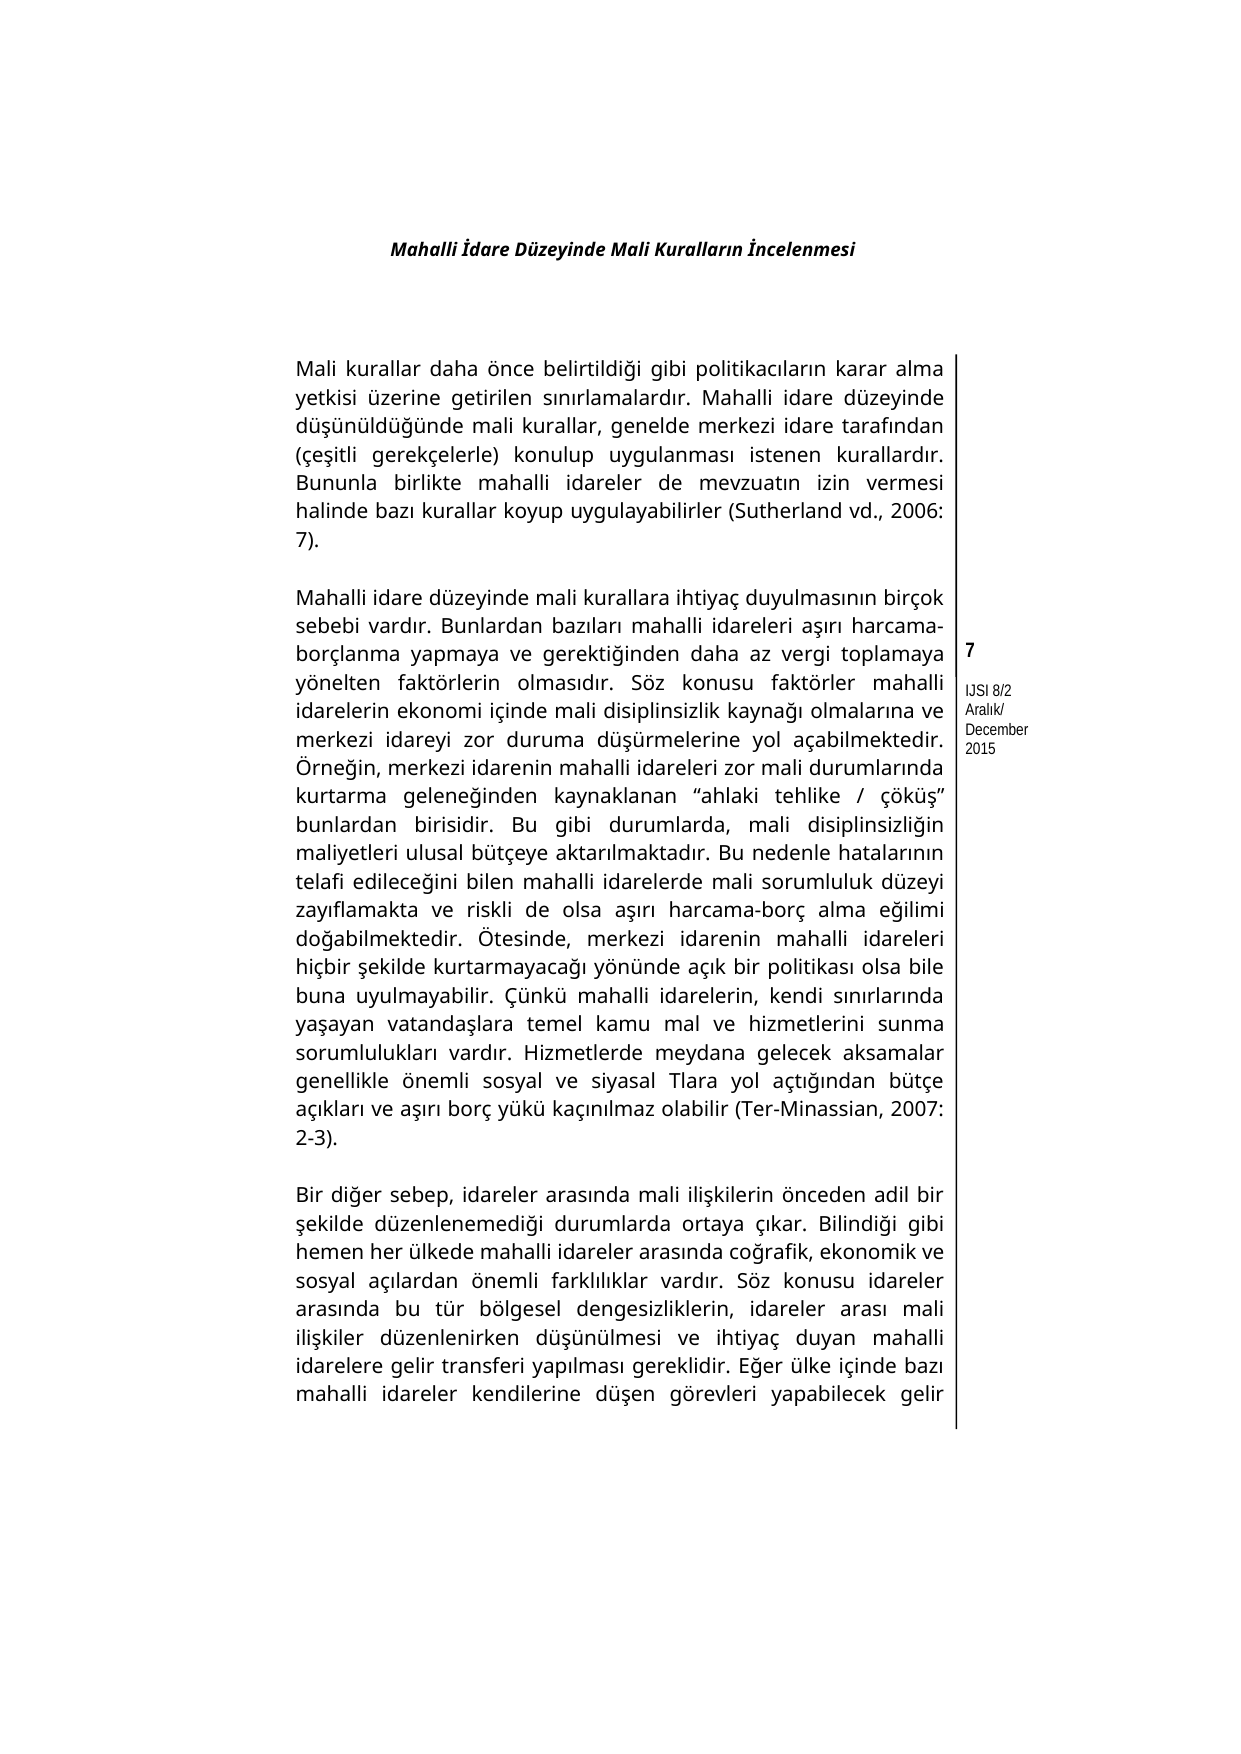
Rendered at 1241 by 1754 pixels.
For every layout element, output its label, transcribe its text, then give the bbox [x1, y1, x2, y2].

text Mali kurallar daha önce belirtildiği gibi politikacıların karar alma yetkisi üzerine getirilen sınırlamalardır. Mahalli idare düzeyinde düşünüldüğünde mali kurallar, genelde merkezi idare tarafından (çeşitli gerekçelerle) konulup uygulanması istenen kurallardır. Bununla birlikte mahalli idareler de mevzuatın izin vermesi halinde bazı kurallar koyup uygulayabilirler (Sutherland vd., 2006: 7). [295, 354, 945, 553]
text Mahalli idare düzeyinde mali kurallara ihtiyaç duyulmasının birçok sebebi vardır. Bunlardan bazıları mahalli idareleri aşırı harcama-borçlanma yapmaya ve gerektiğinden daha az vergi toplamaya yönelten faktörlerin olmasıdır. Söz konusu faktörler mahalli idarelerin ekonomi içinde mali disiplinsizlik kaynağı olmalarına ve merkezi idareyi zor duruma düşürmelerine yol açabilmektedir. Örneğin, merkezi idarenin mahalli idareleri zor mali durumlarında kurtarma geleneğinden kaynaklanan “ahlaki tehlike / çöküş” bunlardan birisidir. Bu gibi durumlarda, mali disiplinsizliğin maliyetleri ulusal bütçeye aktarılmaktadır. Bu nedenle hatalarının telafi edileceğini bilen mahalli idarelerde mali sorumluluk düzeyi zayıflamakta ve riskli de olsa aşırı harcama-borç alma eğilimi doğabilmektedir. Ötesinde, merkezi idarenin mahalli idareleri hiçbir şekilde kurtarmayacağı yönünde açık bir politikası olsa bile buna uyulmayabilir. Çünkü mahalli idarelerin, kendi sınırlarında yaşayan vatandaşlara temel kamu mal ve hizmetlerini sunma sorumlulukları vardır. Hizmetlerde meydana gelecek aksamalar genellikle önemli sosyal ve siyasal Tlara yol açtığından bütçe açıkları ve aşırı borç yükü kaçınılmaz olabilir (Ter-Minassian, 2007: 2-3). [295, 583, 945, 1151]
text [295, 1181, 945, 1408]
